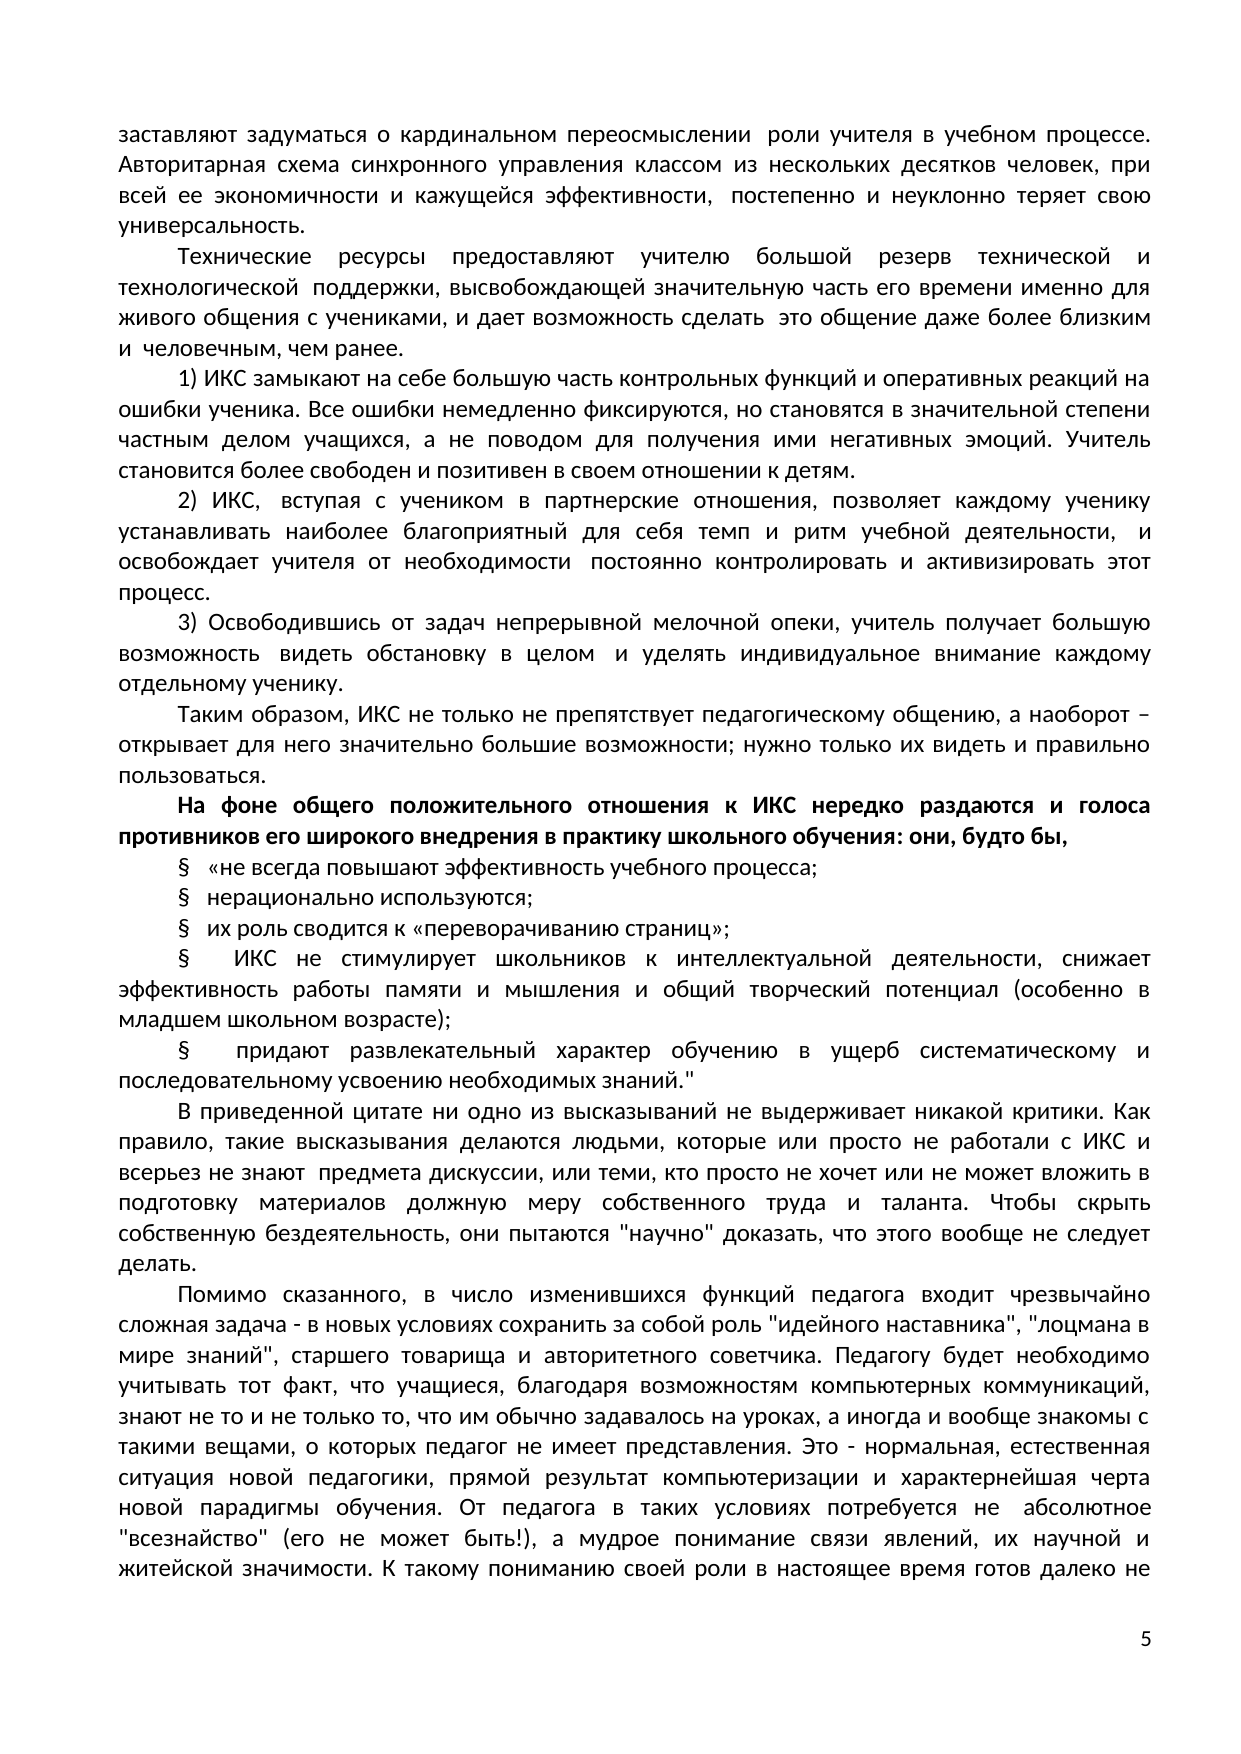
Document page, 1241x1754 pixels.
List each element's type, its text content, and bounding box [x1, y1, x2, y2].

text 3) Освободившись от задач непрерывной мелочной опеки, учитель получает большую возможность видеть обстановку в целом и уделять индивидуальное внимание каждому отдельному ученику. [118, 606, 1152, 698]
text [118, 1278, 1152, 1583]
text 2) ИКС, вступая с учеником в партнерские отношения, позволяет каждому ученику устанавливать наиболее благоприятный для себя темп и ритм учебной деятельности, и освобождает учителя от необходимости постоянно контролировать и активизировать этот процесс. [118, 484, 1152, 606]
text § «не всегда повышают эффективность учебного процесса; [118, 851, 1152, 881]
text Технические ресурсы предоставляют учителю большой резерв технической и технологической поддержки, высвобождающей значительную часть его времени именно для живого общения с учениками, и дает возможность сделать это общение даже более близким и человечным, чем ранее. [118, 240, 1152, 362]
text § придают развлекательный характер обучению в ущерб систематическому и последовательному усвоению необходимых знаний." [118, 1034, 1152, 1095]
text § нерационально используются; [118, 881, 1152, 912]
text В приведенной цитате ни одно из высказываний не выдерживает никакой критики. Как правило, такие высказывания делаются людьми, которые или просто не работали с ИКС и всерьез не знают предмета дискуссии, или теми, кто просто не хочет или не может вложить в подготовку материалов должную меру собственного труда и таланта. Чтобы скрыть собственную бездеятельность, они пытаются "научно" доказать, что этого вообще не следует делать. [118, 1095, 1152, 1278]
text Таким образом, ИКС не только не препятствует педагогическому общению, а наоборот – открывает для него значительно большие возможности; нужно только их видеть и правильно пользоваться. [118, 698, 1152, 789]
text § их роль сводится к «переворачиванию страниц»; [118, 912, 1152, 942]
text § ИКС не стимулирует школьников к интеллектуальной деятельности, снижает эффективность работы памяти и мышления и общий творческий потенциал (особенно в младшем школьном возрасте); [118, 942, 1152, 1034]
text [118, 118, 1152, 240]
text 1) ИКС замыкают на себе большую часть контрольных функций и оперативных реакций на ошибки ученика. Все ошибки немедленно фиксируются, но становятся в значительной степени частным делом учащихся, а не поводом для получения ими негативных эмоций. Учитель становится более свободен и позитивен в своем отношении к детям. [118, 362, 1152, 484]
subtitle На фоне общего положительного отношения к ИКС нередко раздаются и голоса противников его широкого внедрения в практику школьного обучения: они, будто бы, [118, 789, 1152, 851]
